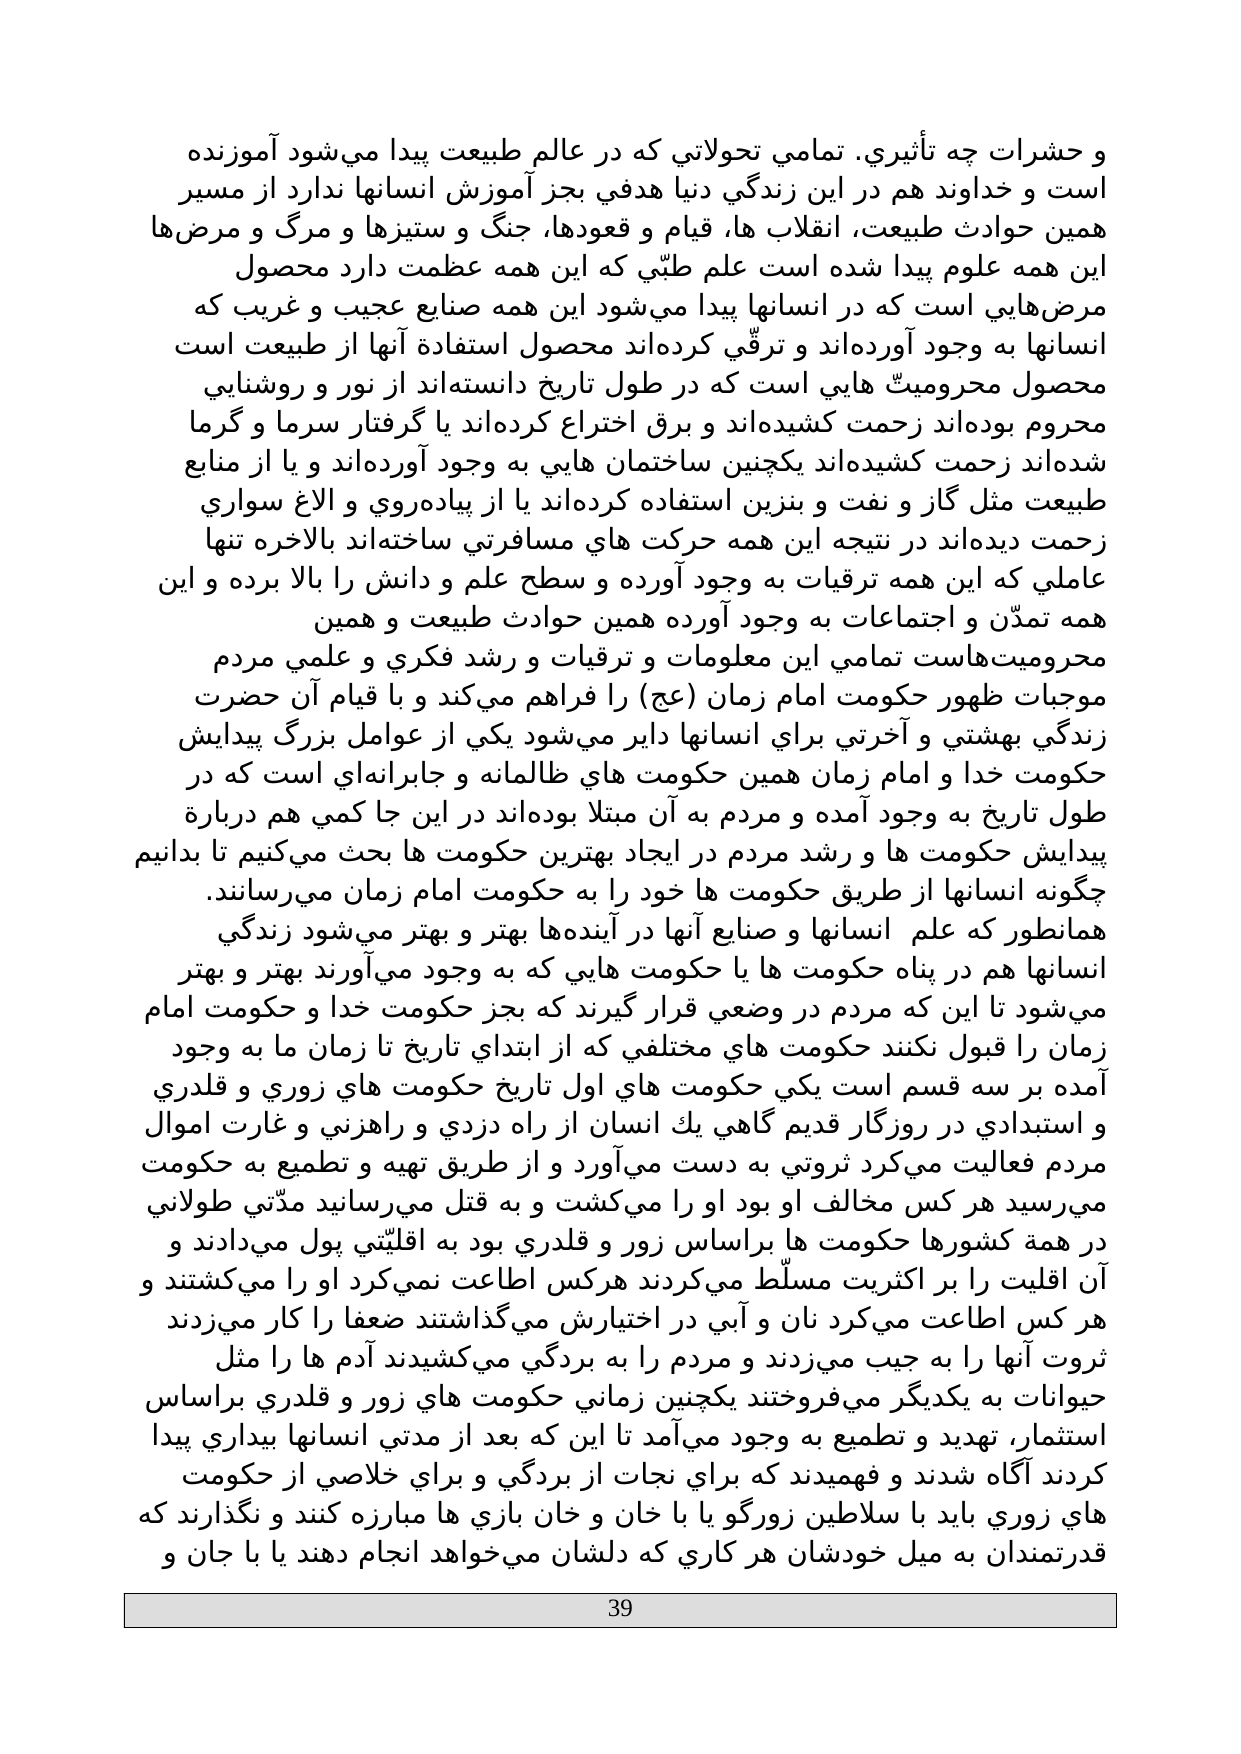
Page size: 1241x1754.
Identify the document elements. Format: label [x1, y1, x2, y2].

text [133, 133, 1107, 1569]
